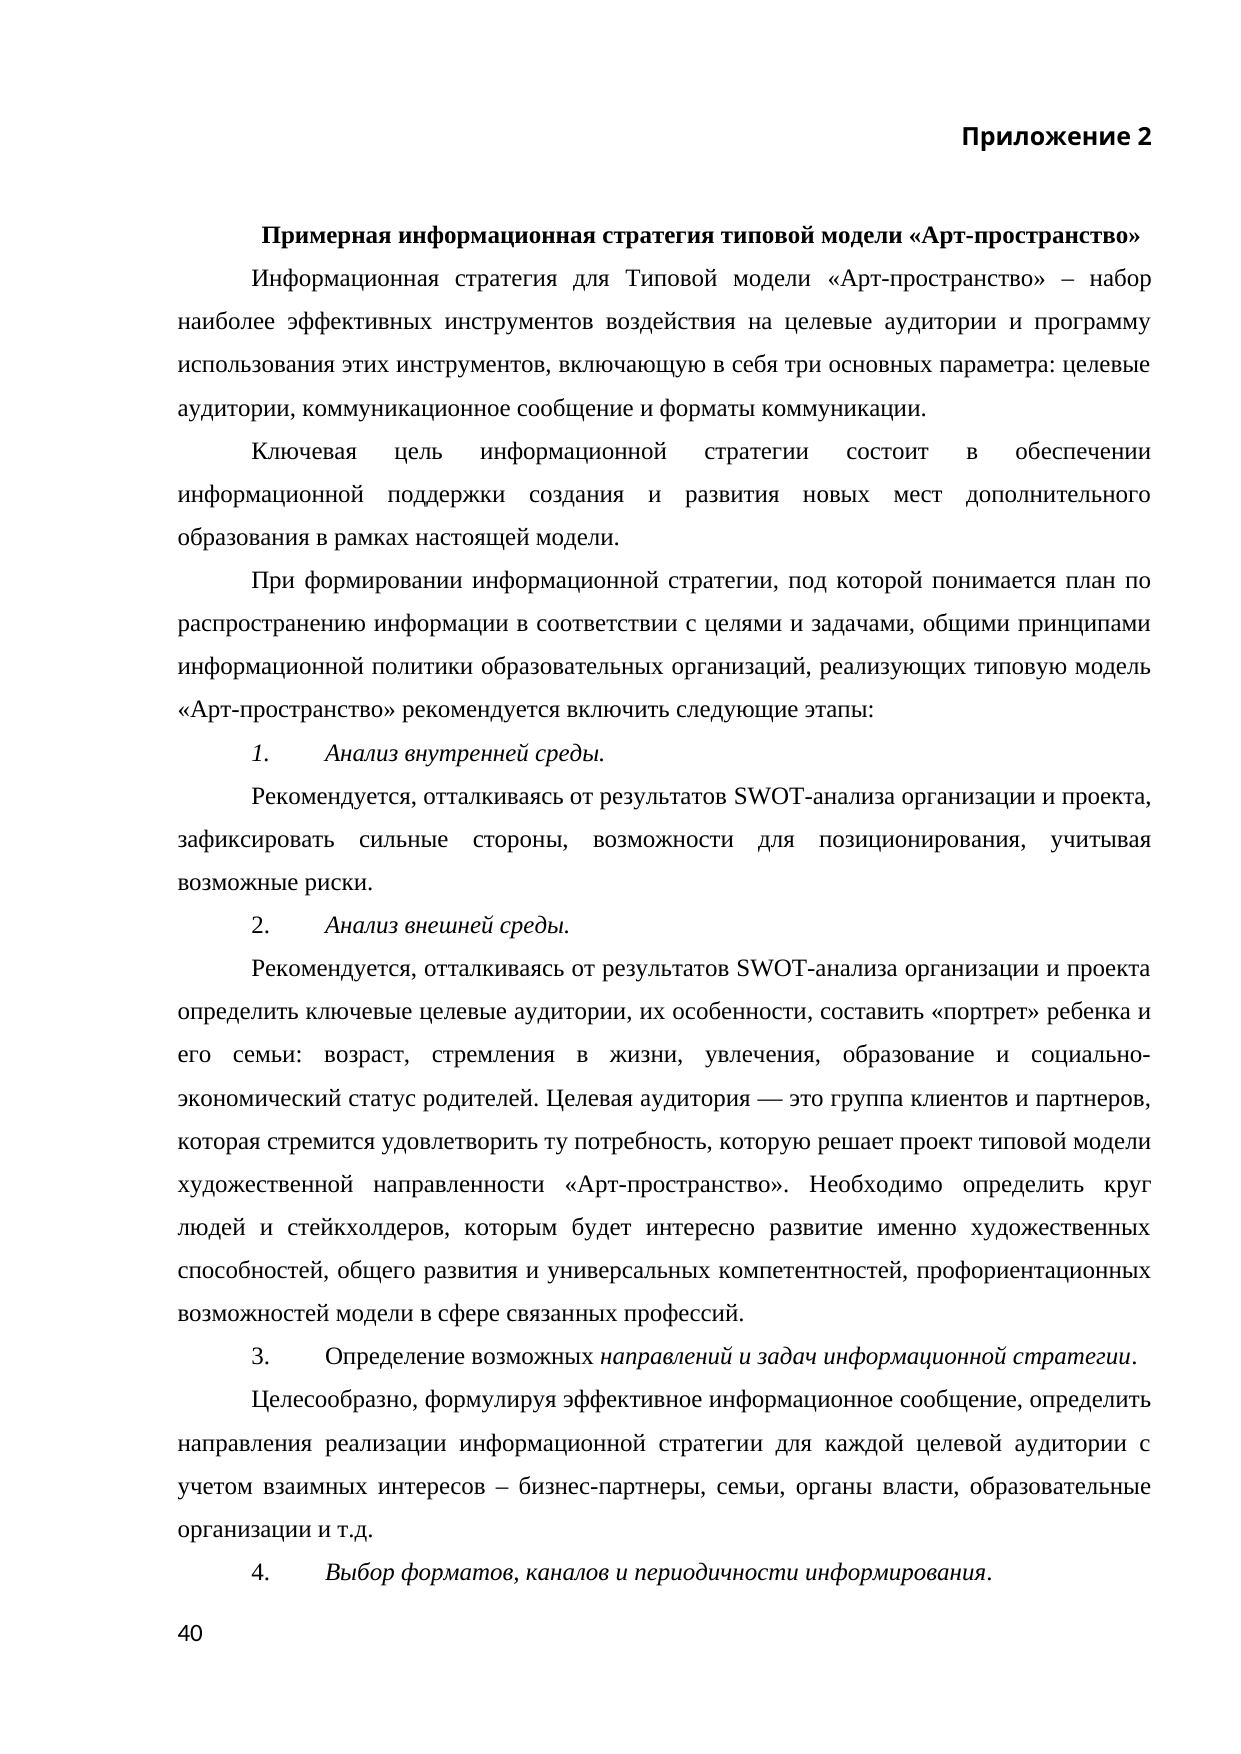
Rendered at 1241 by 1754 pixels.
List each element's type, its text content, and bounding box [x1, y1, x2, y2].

text Ключевая цель информационной стратегии состоит в обеспечении информационной поддержки создания и развития новых мест дополнительного образования в рамках настоящей модели. [177, 436, 1152, 551]
list Выбор форматов, каналов и периодичности информирования. [177, 1557, 1152, 1586]
text Приложение 2 [177, 118, 1152, 152]
text Информационная стратегия для Типовой модели «Арт-пространство» – набор наиболее эффективных инструментов воздействия на целевые аудитории и программу использования этих инструментов, включающую в себя три основных параметра: целевые аудитории, коммуникационное сообщение и форматы коммуникации. [177, 263, 1152, 421]
list Анализ внешней среды. [177, 910, 1152, 939]
text Целесообразно, формулируя эффективное информационное сообщение, определить направления реализации информационной стратегии для каждой целевой аудитории с учетом взаимных интересов – бизнес-партнеры, семьи, органы власти, образовательные организации и т.д. [177, 1384, 1152, 1543]
text Рекомендуется, отталкиваясь от результатов SWOT-анализа организации и проекта определить ключевые целевые аудитории, их особенности, составить «портрет» ребенка и его семьи: возраст, стремления в жизни, увлечения, образование и социально-экономический статус родителей. Целевая аудитория — это группа клиентов и партнеров, которая стремится удовлетворить ту потребность, которую решает проект типовой модели художественной направленности «Арт-пространство». Необходимо определить круг людей и стейкхолдеров, которым будет интересно развитие именно художественных способностей, общего развития и универсальных компетентностей, профориентационных возможностей модели в сфере связанных профессий. [177, 953, 1152, 1327]
list Определение возможных направлений и задач информационной стратегии. [177, 1341, 1152, 1370]
text При формировании информационной стратегии, под которой понимается план по распространению информации в соответствии с целями и задачами, общими принципами информационной политики образовательных организаций, реализующих типовую модель «Арт-пространство» рекомендуется включить следующие этапы: [177, 565, 1152, 723]
text Примерная информационная стратегия типовой модели «Арт-пространство» [177, 220, 1152, 249]
text Рекомендуется, отталкиваясь от результатов SWOT-анализа организации и проекта, зафиксировать сильные стороны, возможности для позиционирования, учитывая возможные риски. [177, 781, 1152, 896]
list Анализ внутренней среды. [177, 738, 1152, 766]
